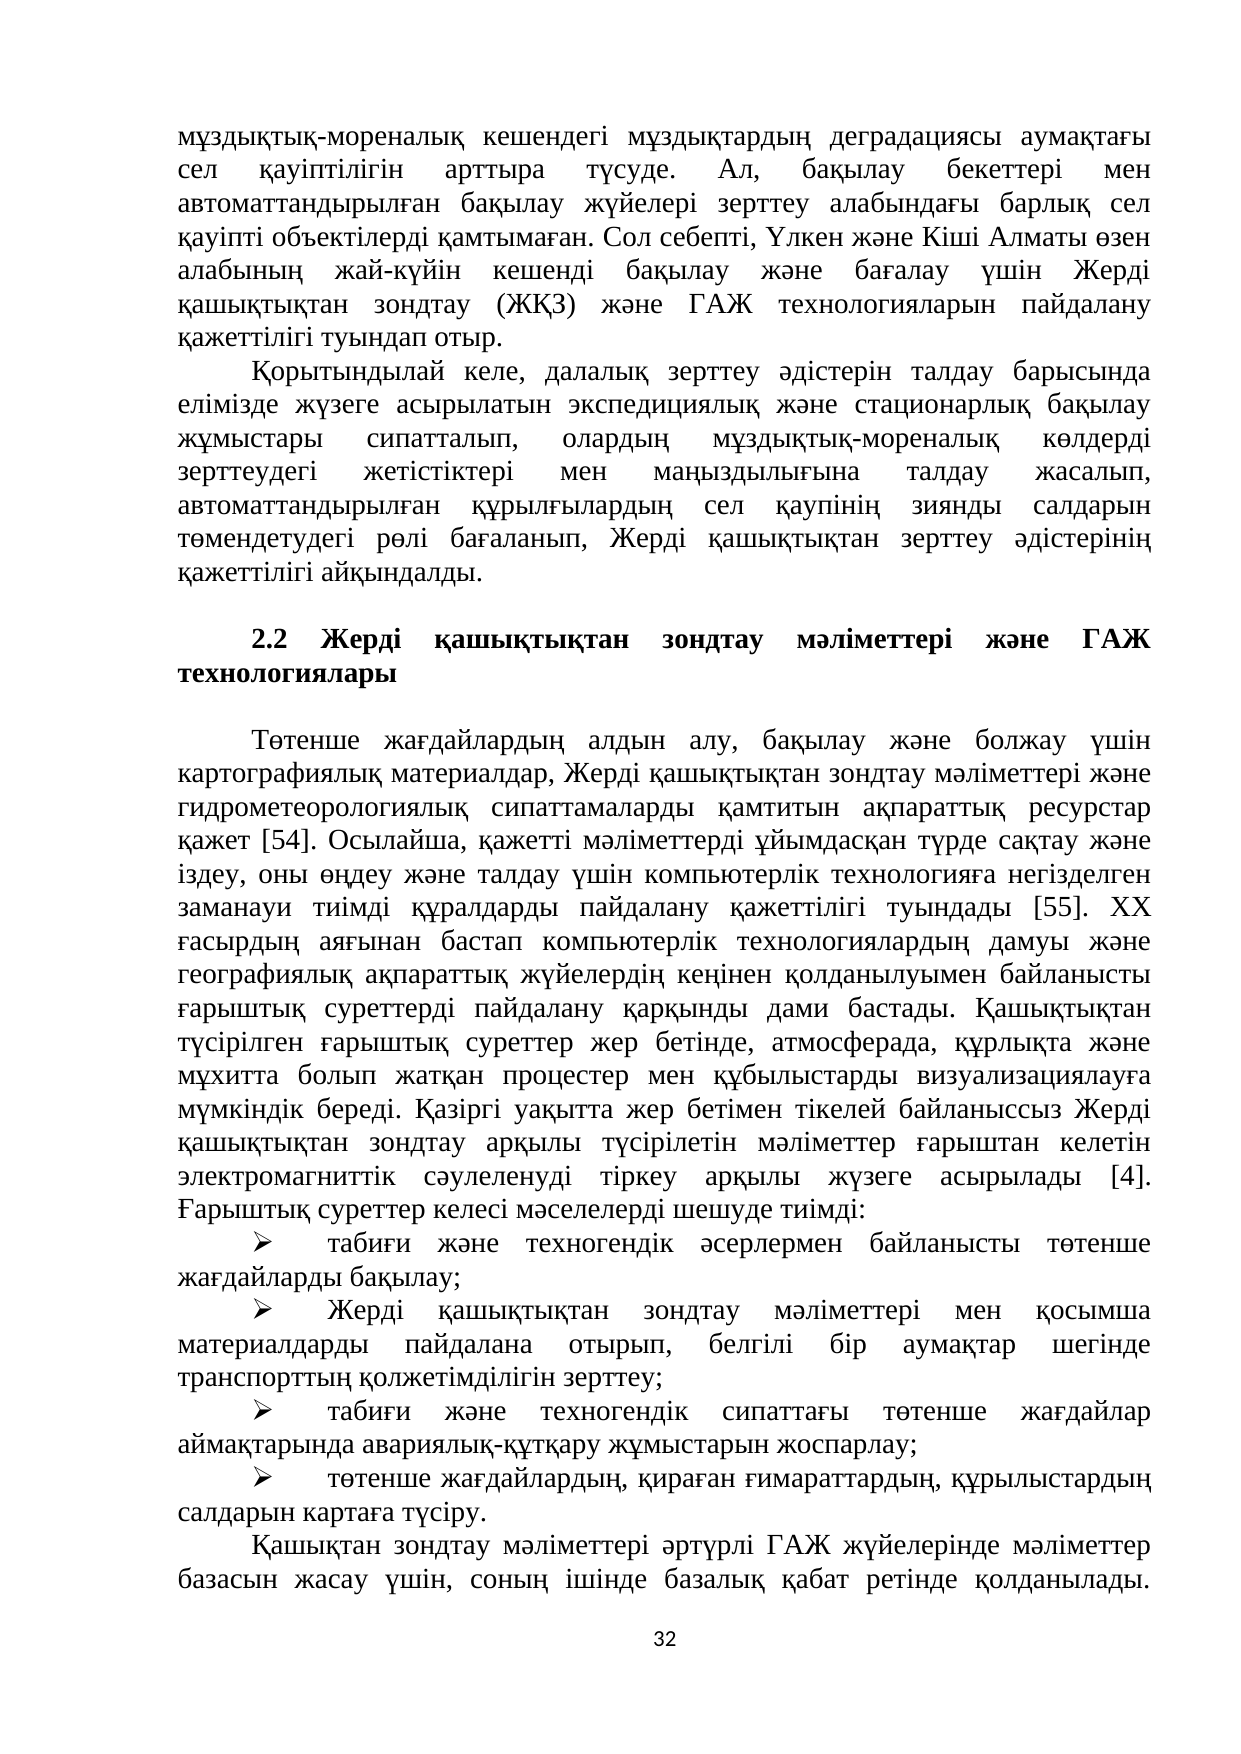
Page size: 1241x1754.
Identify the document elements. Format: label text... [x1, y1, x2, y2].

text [177, 118, 1152, 353]
text 2.2 Жерді қашықтықтан зондтау мәліметтері және ГАЖ технологиялары [177, 621, 1152, 688]
list табиғи және техногендік сипаттағы төтенше жағдайлар аймақтарында авариялық-құтқару жұмыстарын жоспарлау; [177, 1393, 1152, 1460]
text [177, 1527, 1152, 1594]
text Төтенше жағдайлардың алдын алу, бақылау және болжау үшін картографиялық материалдар, Жерді қашықтықтан зондтау мәліметтері және гидрометеорологиялық сипаттамаларды қамтитын ақпараттық ресурстар қажет . Осылайша, қажетті мәліметтерді ұйымдасқан түрде сақтау және іздеу, оны өңдеу және талдау үшін компьютерлік технологияға негізделген заманауи тиімді құралдарды пайдалану қажеттілігі туындады . ХХ ғасырдың аяғынан бастап компьютерлік технологиялардың дамуы және географиялық ақпараттық жүйелердің кеңінен қолданылуымен байланысты ғарыштық суреттерді пайдалану қарқынды дами бастады. Қашықтықтан түсірілген ғарыштық суреттер жер бетінде, атмосферада, құрлықта және мұхитта болып жатқан процестер мен құбылыстарды визуализациялауға мүмкіндік береді. Қазіргі уақытта жер бетімен тікелей байланыссыз Жерді қашықтықтан зондтау арқылы түсірілетін мәліметтер ғарыштан келетін электромагниттік сәулеленуді тіркеу арқылы жүзеге асырылады . Ғарыштық суреттер келесі мәселелерді шешуде тиімді: [177, 722, 1152, 1225]
text Қорытындылай келе, далалық зерттеу әдістерін талдау барысында елімізде жүзеге асырылатын экспедициялық және стационарлық бақылау жұмыстары сипатталып, олардың мұздықтық-мореналық көлдерді зерттеудегі жетістіктері мен маңыздылығына талдау жасалып, автоматтандырылған құрылғылардың сел қаупінің зиянды салдарын төмендетудегі рөлі бағаланып, Жерді қашықтықтан зерттеу әдістерінің қажеттілігі айқындалды. [177, 353, 1152, 588]
list табиғи және техногендік әсерлермен байланысты төтенше жағдайларды бақылау; [177, 1225, 1152, 1292]
list төтенше жағдайлардың, қираған ғимараттардың, құрылыстардың салдарын картаға түсіру. [177, 1460, 1152, 1527]
list Жерді қашықтықтан зондтау мәліметтері мен қосымша материалдарды пайдалана отырып, белгілі бір аумақтар шегінде транспорттың қолжетімділігін зерттеу; [177, 1292, 1152, 1393]
